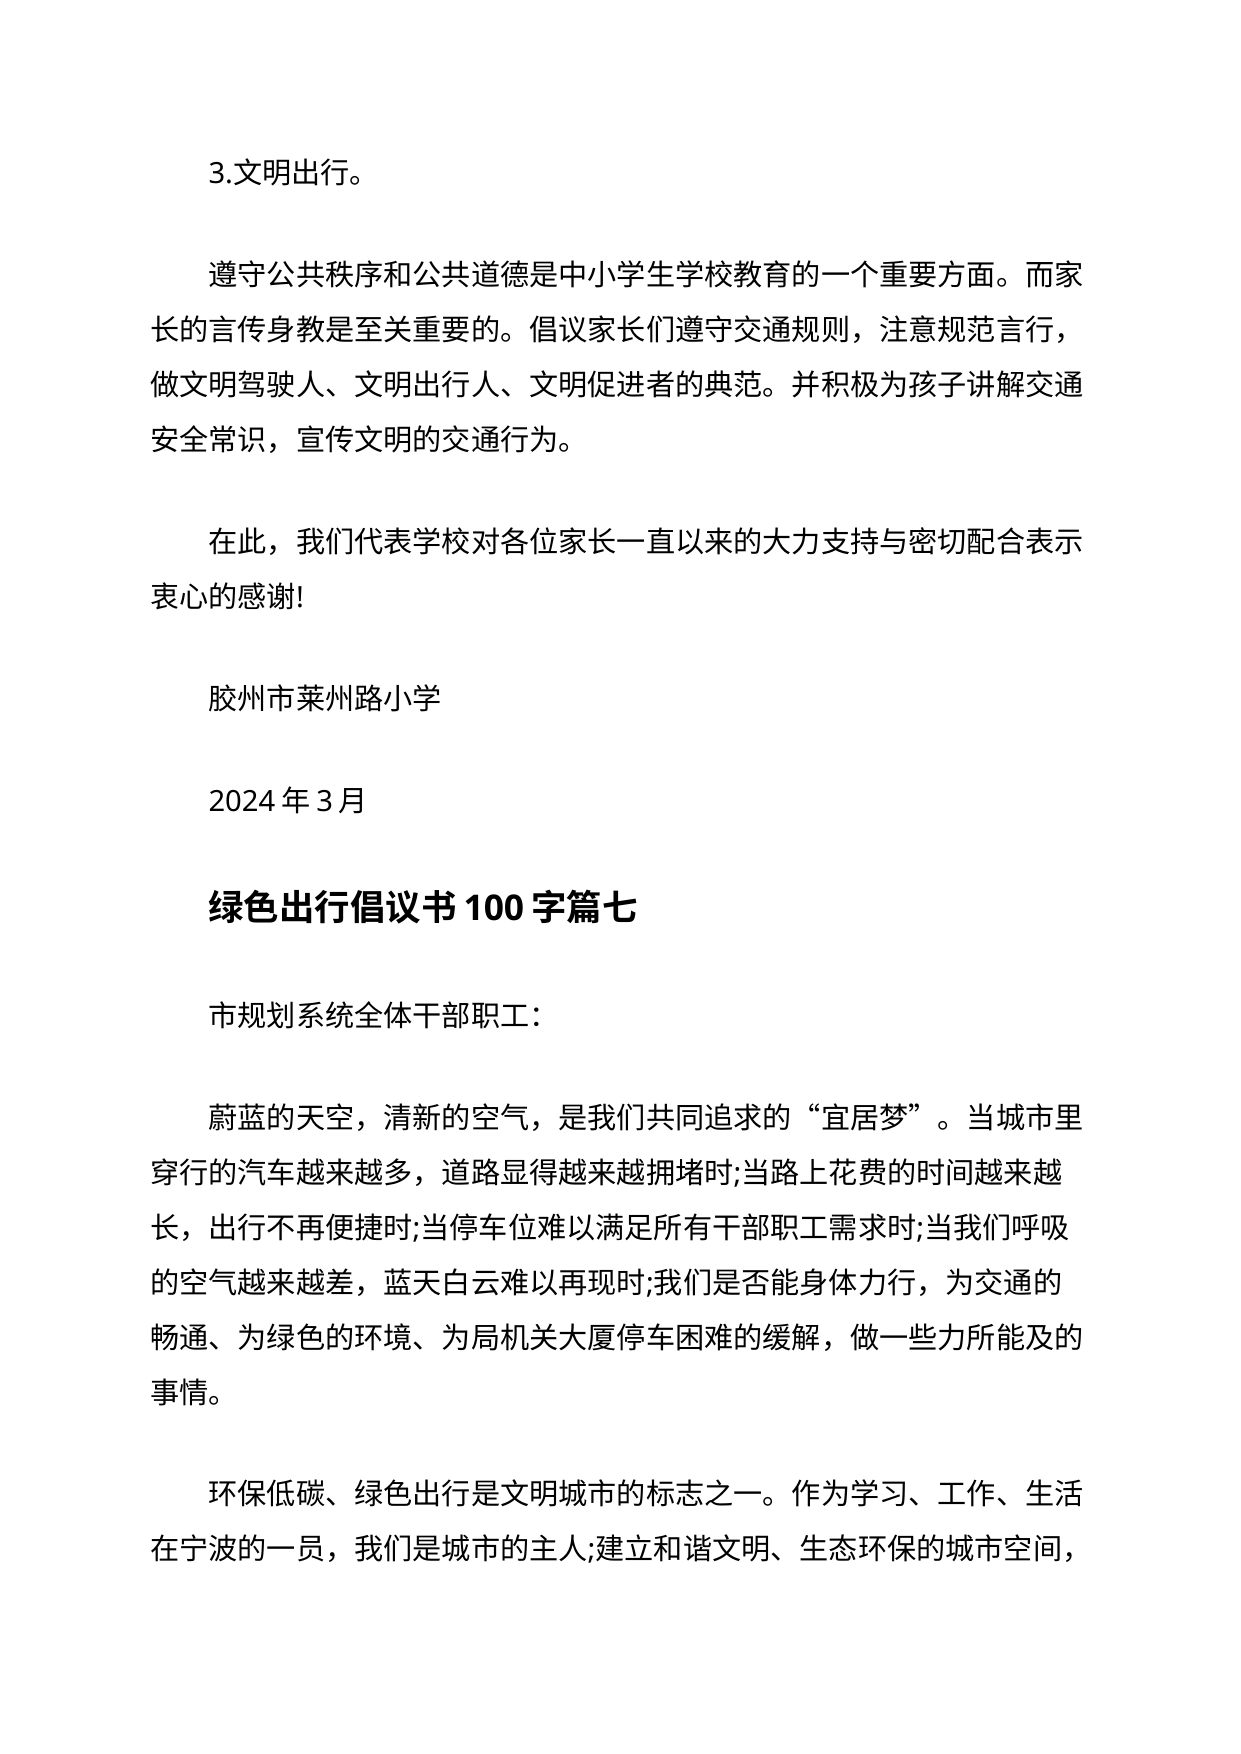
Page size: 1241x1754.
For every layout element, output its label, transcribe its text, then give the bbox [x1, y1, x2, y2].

text 绿色出行倡议书100字篇七 [150, 879, 1090, 930]
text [150, 1471, 1090, 1568]
text 遵守公共秩序和公共道德是中小学生学校教育的一个重要方面。而家长的言传身教是至关重要的。倡议家长们遵守交通规则，注意规范言行，做文明驾驶人、文明出行人、文明促进者的典范。并积极为孩子讲解交通安全常识，宣传文明的交通行为。 [150, 252, 1090, 459]
text 胶州市莱州路小学 [150, 675, 1090, 718]
text 市规划系统全体干部职工： [150, 993, 1090, 1035]
text 2024年3月 [150, 777, 1090, 819]
text 3.文明出行。 [150, 150, 1090, 192]
text 蔚蓝的天空，清新的空气，是我们共同追求的“宜居梦”。当城市里穿行的汽车越来越多，道路显得越来越拥堵时;当路上花费的时间越来越长，出行不再便捷时;当停车位难以满足所有干部职工需求时;当我们呼吸的空气越来越差，蓝天白云难以再现时;我们是否能身体力行，为交通的畅通、为绿色的环境、为局机关大厦停车困难的缓解，做一些力所能及的事情。 [150, 1094, 1090, 1411]
text 在此，我们代表学校对各位家长一直以来的大力支持与密切配合表示衷心的感谢! [150, 518, 1090, 616]
